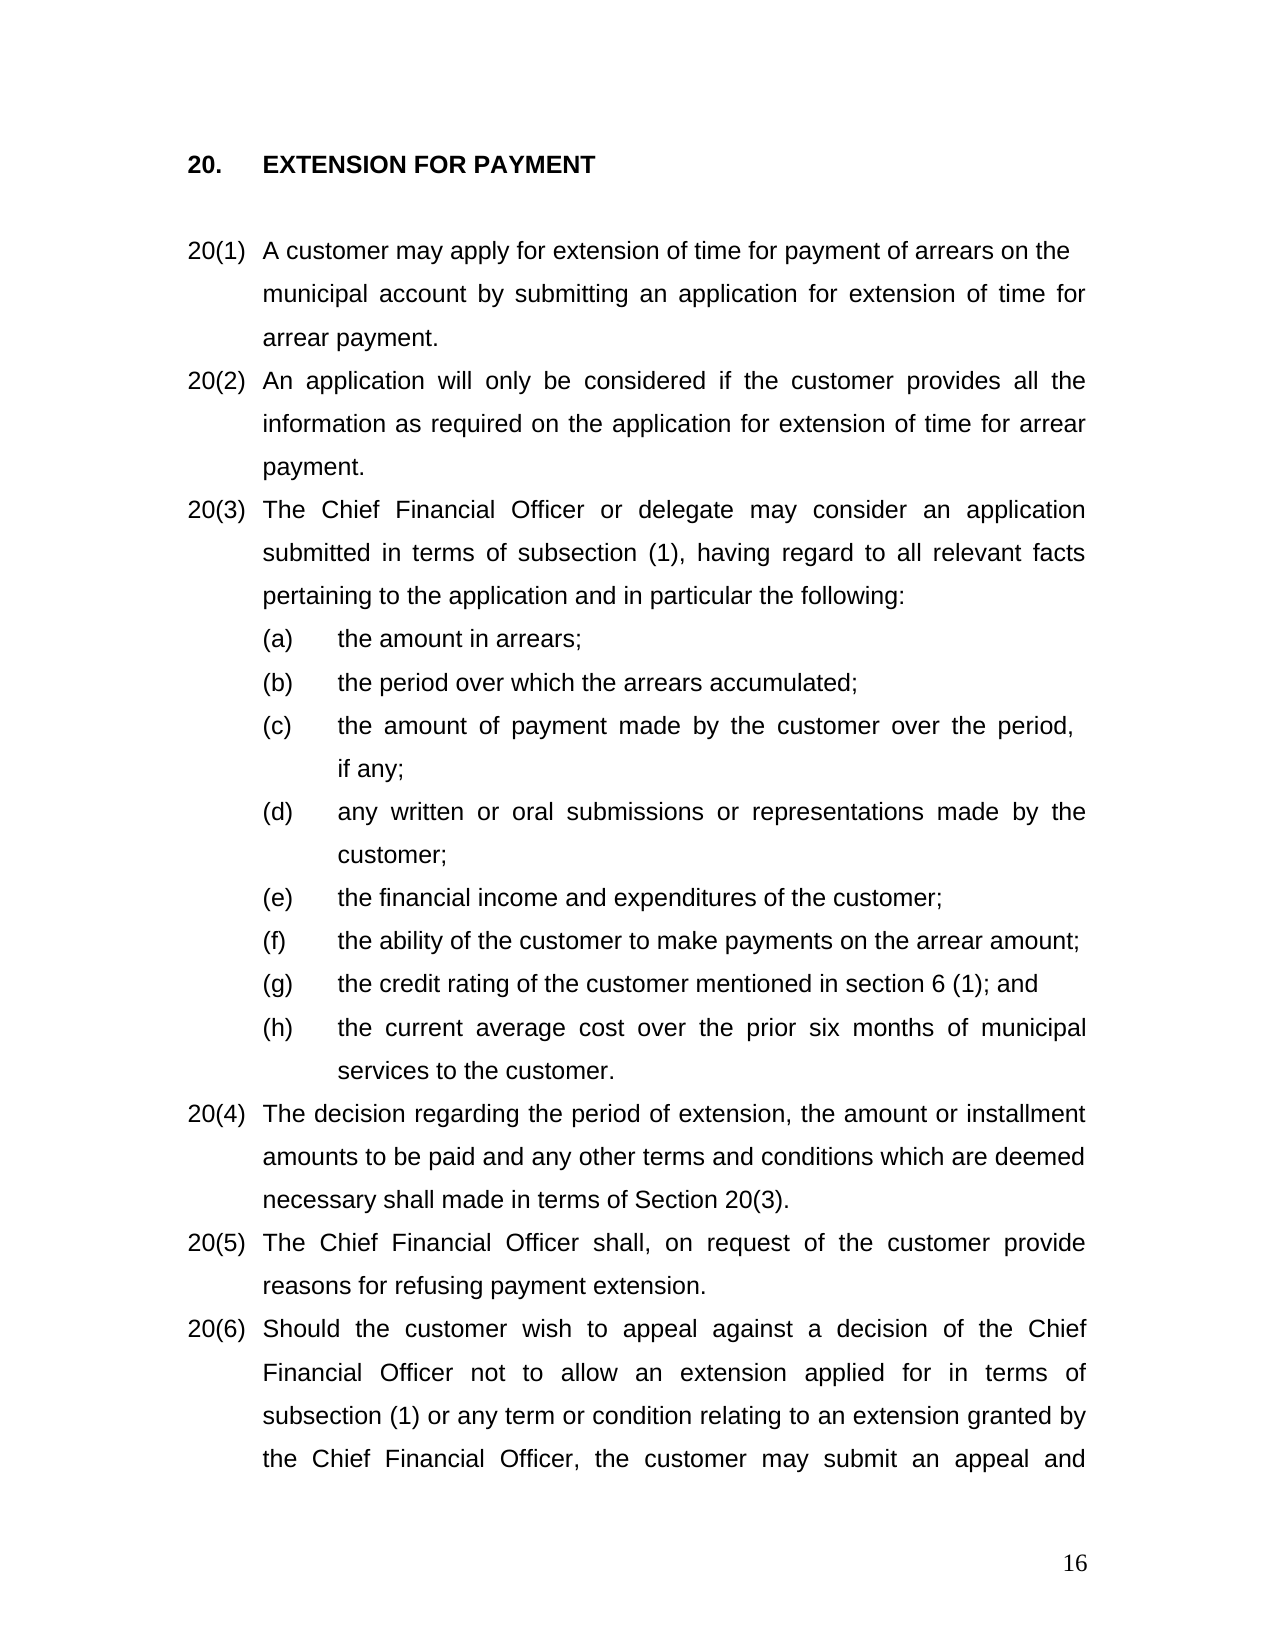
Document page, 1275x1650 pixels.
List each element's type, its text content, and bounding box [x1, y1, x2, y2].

text 20(2) An application will only be considered if the customer provides all the information as required on the application for extension of time for arrear payment. [187, 366, 1087, 481]
text (h) the current average cost over the prior six months of municipal services to the customer. [262, 1012, 1087, 1084]
text (d) any written or oral submissions or representations made by the customer; [262, 797, 1087, 869]
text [187, 1314, 1087, 1472]
text municipal account by submitting an application for extension of time for arrear payment. [262, 279, 1087, 351]
text 20(1) A customer may apply for extension of time for payment of arrears on the [187, 236, 1087, 265]
text (b) the period over which the arrears accumulated; [262, 667, 1087, 696]
text 20(5) The Chief Financial Officer shall, on request of the customer provide reasons for refusing payment extension. [187, 1228, 1087, 1300]
text 20(3) The Chief Financial Officer or delegate may consider an application submitted in terms of subsection (1), having regard to all relevant facts pertaining to the application and in particular the following: [187, 495, 1087, 610]
text (e) the financial income and expenditures of the customer; [262, 883, 1087, 912]
text (g) the credit rating of the customer mentioned in section 6 (1); and [187, 969, 1087, 998]
text 20. EXTENSION FOR PAYMENT [187, 150, 1087, 179]
text (a) the amount in arrears; [262, 624, 1087, 653]
text (c) the amount of payment made by the customer over the period, if any; [262, 711, 1087, 782]
text (f) the ability of the customer to make payments on the arrear amount; [262, 926, 1087, 955]
text 20(4) The decision regarding the period of extension, the amount or installment amounts to be paid and any other terms and conditions which are deemed necessary shall made in terms of Section 20(3). [187, 1099, 1087, 1214]
